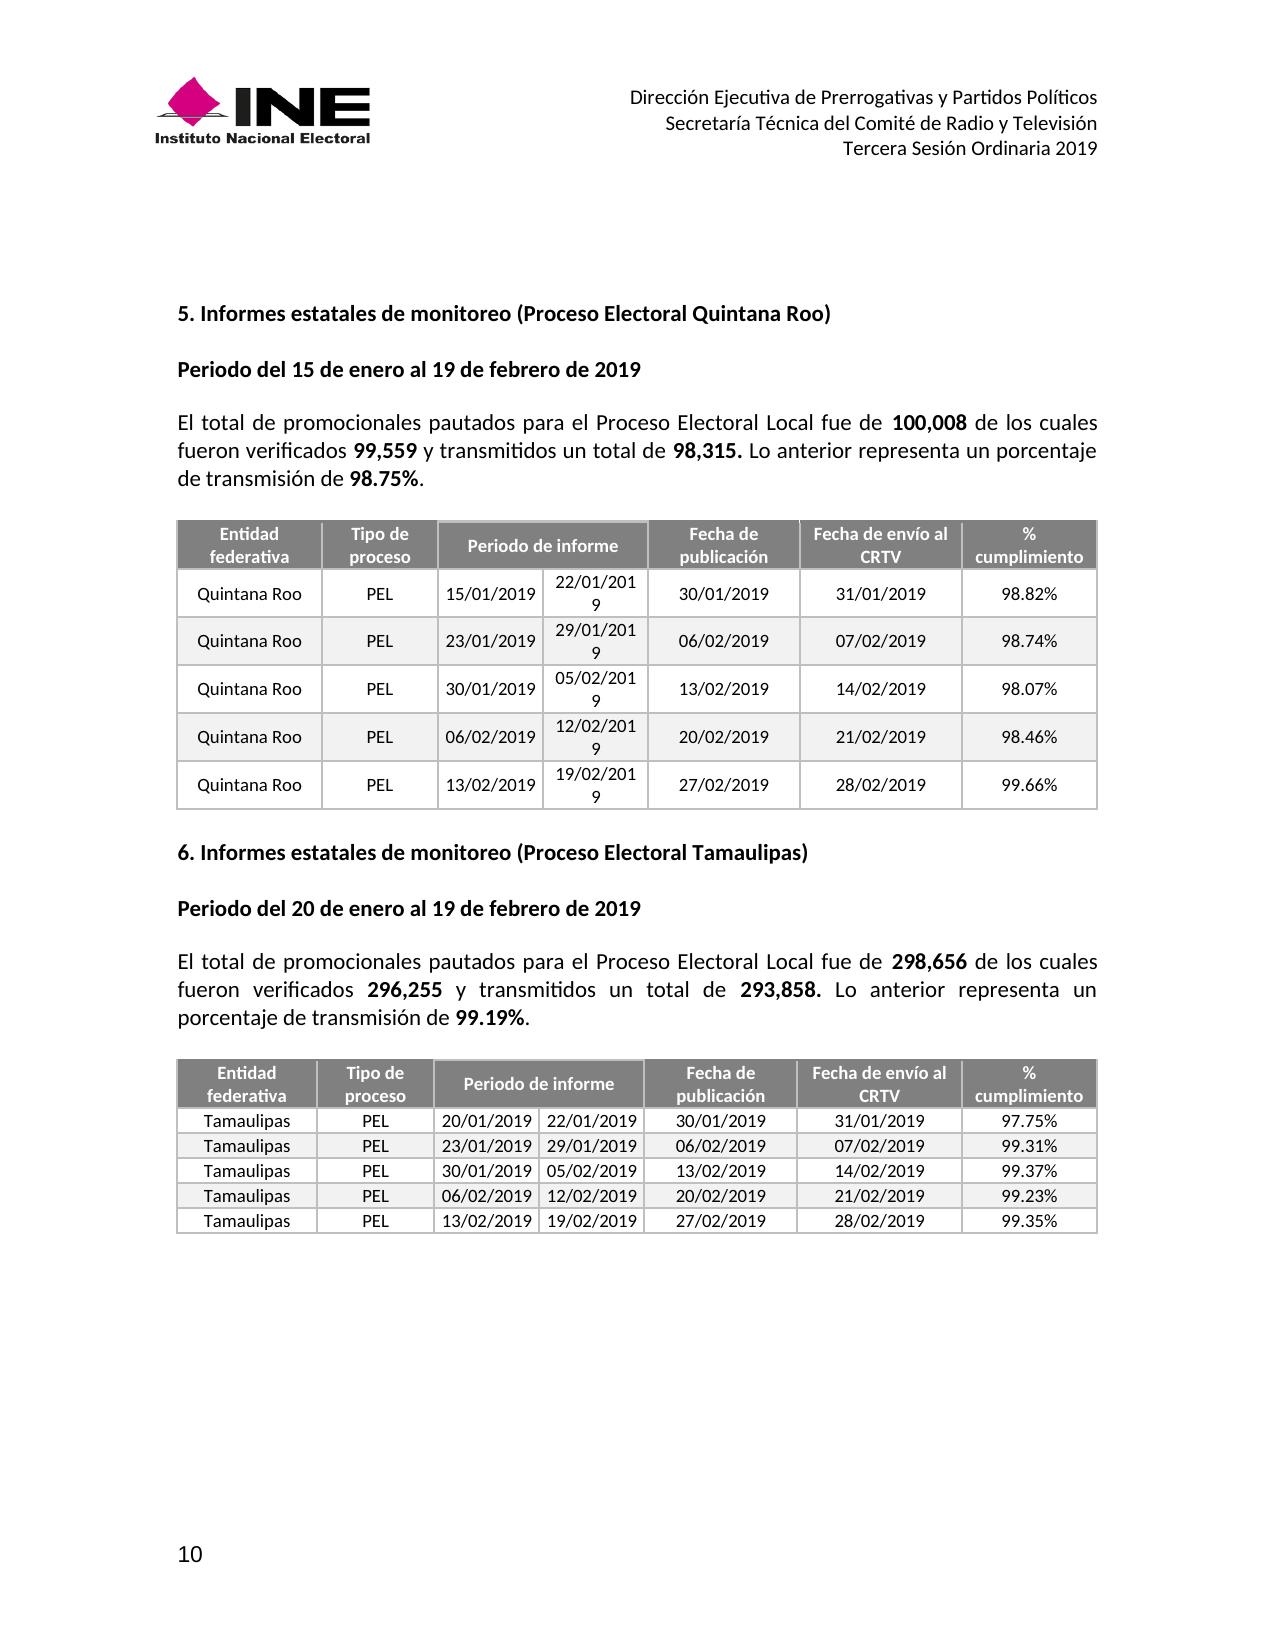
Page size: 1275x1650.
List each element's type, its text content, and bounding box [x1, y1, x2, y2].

table_cell 14/02/2019 [801, 666, 961, 712]
table_cell Quintana Roo [178, 570, 321, 616]
table_cell 99.35% [963, 1209, 1096, 1232]
table_cell PEL [323, 666, 437, 712]
table_header Fecha de envío al CRTV [797, 1059, 962, 1107]
table_header Tipo de proceso [322, 520, 437, 568]
table_cell 06/02/2019 [439, 714, 542, 760]
table_cell Tamaulipas [178, 1134, 316, 1157]
table_header Periodo de informe [435, 1061, 643, 1107]
table_cell 13/02/2019 [439, 762, 542, 808]
table_cell 30/01/2019 [435, 1159, 538, 1182]
table_cell 30/01/2019 [439, 666, 542, 712]
table_cell 98.74% [963, 618, 1096, 664]
table_cell 21/02/2019 [798, 1184, 961, 1207]
text El total de promocionales pautados para el Proceso Electoral Local fue de 298,656 de los cuales fueron verificados 296,255 y transmitidos un total de 293,858. Lo anterior representa un porcentaje de transmisión de 99.19%. [177, 947, 1098, 1031]
text El total de promocionales pautados para el Proceso Electoral Local fue de 100,008 de los cuales fueron verificados 99,559 y transmitidos un total de 98,315. Lo anterior representa un porcentaje de transmisión de 98.75%. [177, 408, 1098, 492]
table_cell 14/02/2019 [798, 1159, 961, 1182]
table_cell 99.66% [963, 762, 1096, 808]
table_cell PEL [318, 1134, 433, 1157]
table_header Entidad federativa [178, 520, 322, 568]
table_cell Quintana Roo [178, 714, 321, 760]
table_cell 30/01/2019 [645, 1109, 796, 1132]
table_cell PEL [318, 1159, 433, 1182]
table_cell 13/02/2019 [435, 1209, 538, 1232]
table_cell 30/01/2019 [649, 570, 799, 616]
text Periodo del 20 de enero al 19 de febrero de 2019 [177, 894, 1098, 922]
table_cell 12/02/2019 [540, 1184, 643, 1207]
table_cell 22/01/2019 [540, 1109, 643, 1132]
table_cell 12/02/2019 [544, 714, 647, 760]
text 5. Informes estatales de monitoreo (Proceso Electoral Quintana Roo) [177, 299, 1098, 327]
table_cell 97.75% [963, 1109, 1096, 1132]
table_cell PEL [318, 1109, 433, 1132]
table_cell 06/02/2019 [435, 1184, 538, 1207]
picture [153, 73, 370, 147]
table_cell 29/01/2019 [544, 618, 647, 664]
table_cell 22/01/2019 [544, 570, 647, 616]
table_cell 27/02/2019 [649, 762, 799, 808]
table_header Fecha de envío al CRTV [800, 520, 962, 568]
table_cell Quintana Roo [178, 762, 321, 808]
table_cell 29/01/2019 [540, 1134, 643, 1157]
table_cell 28/02/2019 [801, 762, 961, 808]
table_cell 13/02/2019 [645, 1159, 796, 1182]
table_cell 06/02/2019 [645, 1134, 796, 1157]
table_cell 05/02/2019 [544, 666, 647, 712]
table_cell Tamaulipas [178, 1184, 316, 1207]
table_cell PEL [323, 570, 437, 616]
table_cell PEL [323, 714, 437, 760]
table_header Fecha de publicación [649, 520, 799, 568]
table_cell Quintana Roo [178, 618, 321, 664]
table_cell 99.37% [963, 1159, 1096, 1182]
table_cell Quintana Roo [178, 666, 321, 712]
table_cell 13/02/2019 [649, 666, 799, 712]
table_header Entidad federativa [178, 1059, 317, 1107]
table_header Periodo de informe [439, 523, 647, 568]
table_cell 21/02/2019 [801, 714, 961, 760]
text Periodo del 15 de enero al 19 de febrero de 2019 [177, 355, 1098, 383]
table_cell 19/02/2019 [544, 762, 647, 808]
table_cell PEL [323, 618, 437, 664]
table_cell 20/02/2019 [645, 1184, 796, 1207]
table_cell 07/02/2019 [798, 1134, 961, 1157]
table_cell 06/02/2019 [649, 618, 799, 664]
table_cell 98.07% [963, 666, 1096, 712]
table_cell 15/01/2019 [439, 570, 542, 616]
table_cell 99.31% [963, 1134, 1096, 1157]
table_cell Tamaulipas [178, 1109, 316, 1132]
table_cell 20/01/2019 [435, 1109, 538, 1132]
table_cell 98.82% [963, 570, 1096, 616]
table_cell PEL [323, 762, 437, 808]
table_cell 31/01/2019 [801, 570, 961, 616]
table_cell 28/02/2019 [798, 1209, 961, 1232]
table_header % cumplimiento [962, 1059, 1096, 1107]
table_cell 19/02/2019 [540, 1209, 643, 1232]
table_cell PEL [318, 1209, 433, 1232]
table_cell 27/02/2019 [645, 1209, 796, 1232]
table_header Fecha de publicación [645, 1059, 797, 1107]
table_cell 20/02/2019 [649, 714, 799, 760]
text 6. Informes estatales de monitoreo (Proceso Electoral Tamaulipas) [177, 838, 1098, 866]
table_cell 99.23% [963, 1184, 1096, 1207]
table_cell 23/01/2019 [439, 618, 542, 664]
table_cell 07/02/2019 [801, 618, 961, 664]
table_cell 05/02/2019 [540, 1159, 643, 1182]
table_header Tipo de proceso [317, 1059, 433, 1107]
table_cell Tamaulipas [178, 1159, 316, 1182]
table_cell PEL [318, 1184, 433, 1207]
table_cell 31/01/2019 [798, 1109, 961, 1132]
table_header % cumplimiento [962, 520, 1096, 568]
table_cell 98.46% [963, 714, 1096, 760]
table_cell 23/01/2019 [435, 1134, 538, 1157]
table_cell Tamaulipas [178, 1209, 316, 1232]
